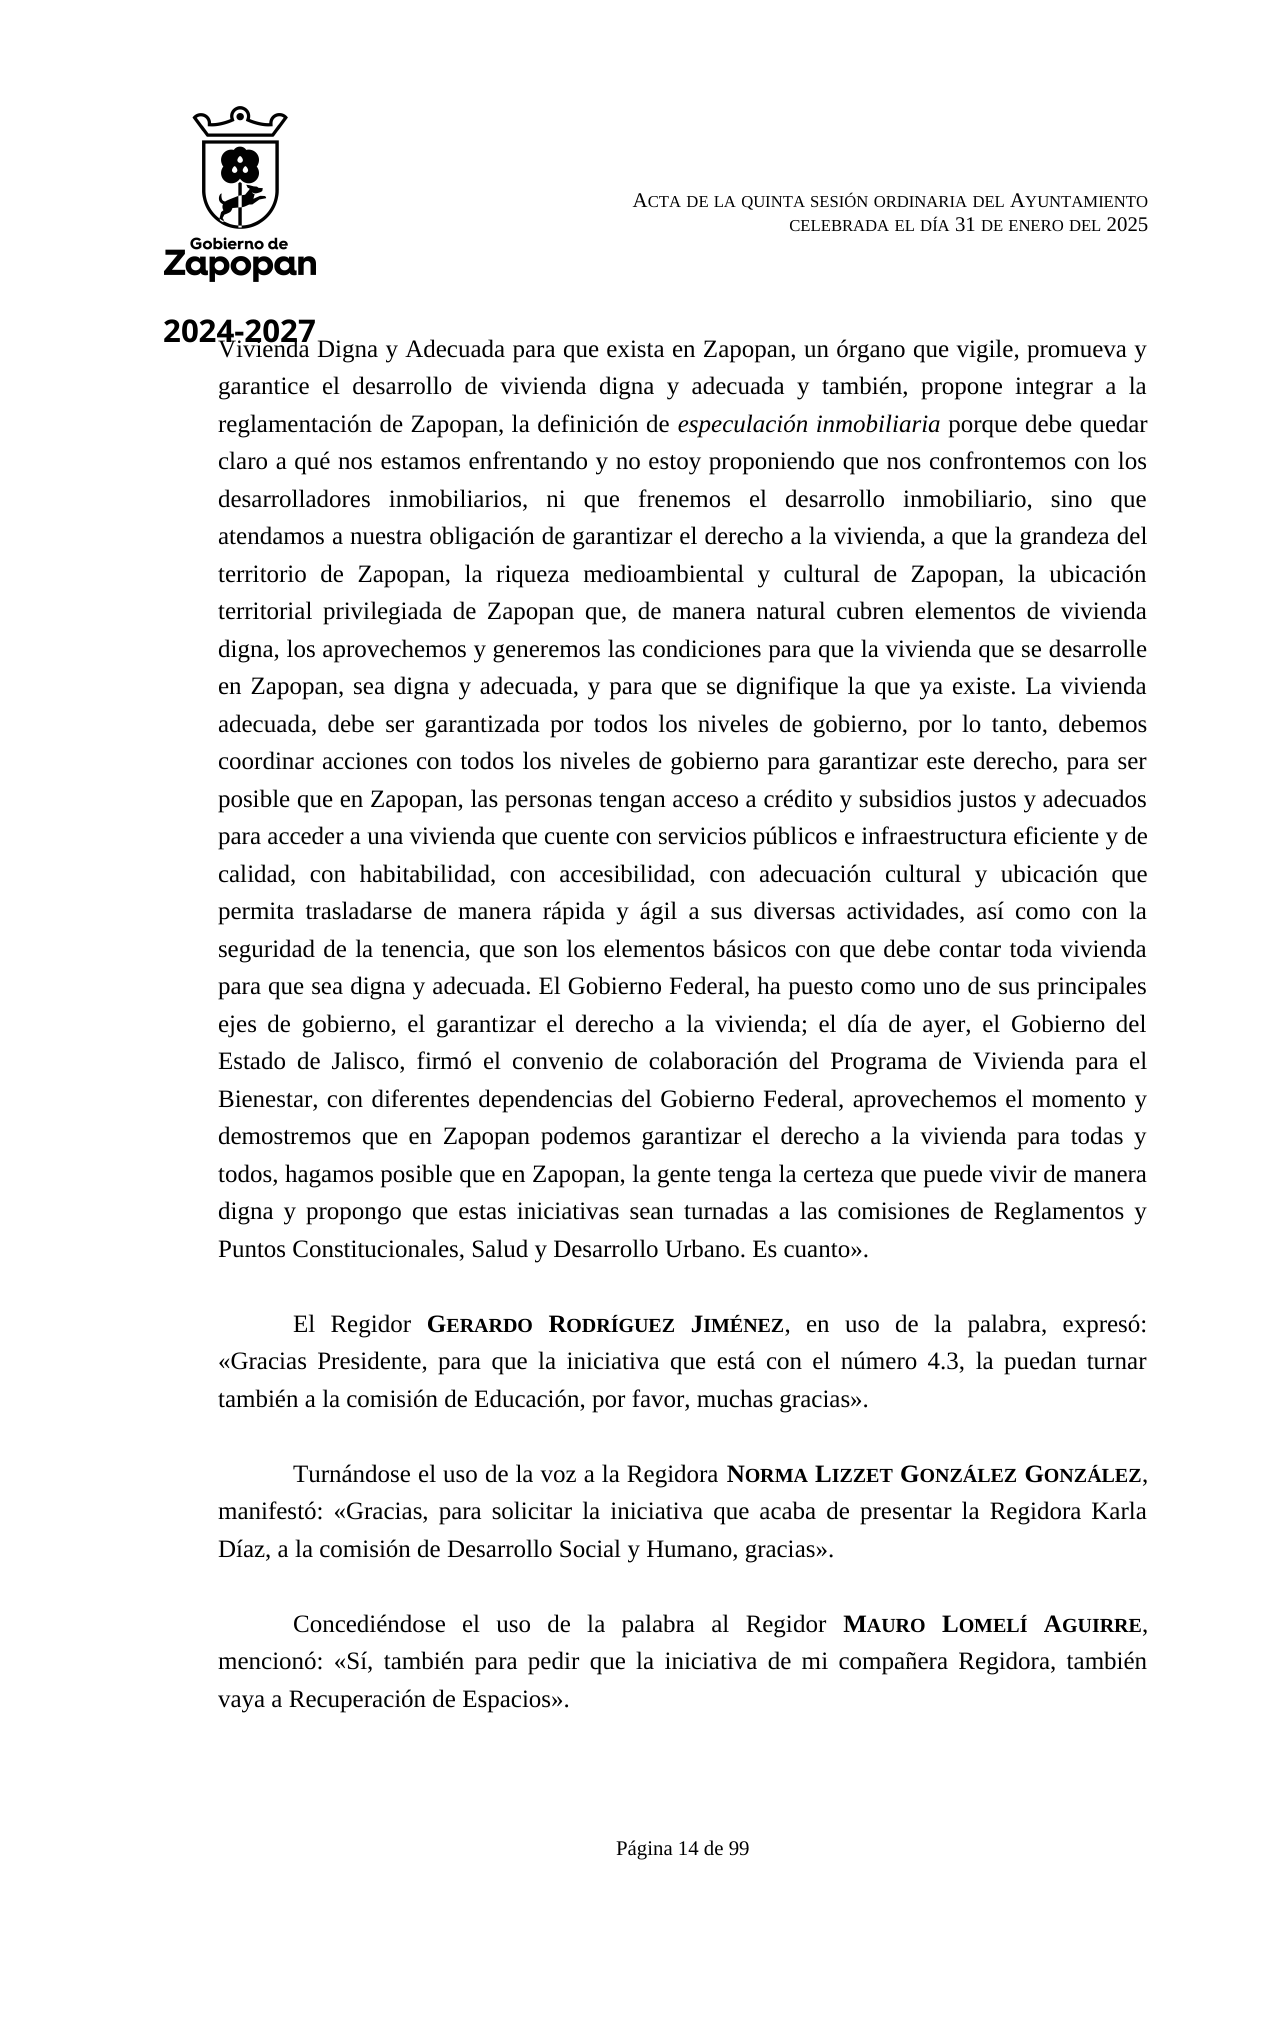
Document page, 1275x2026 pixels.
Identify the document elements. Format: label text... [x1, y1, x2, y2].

text El Regidor Gerardo Rodríguez Jiménez, en uso de la palabra, expresó: «Gracias Presidente, para que la iniciativa que está con el número 4.3, la puedan turnar también a la comisión de Educación, por favor, muchas gracias». [218, 1300, 1148, 1412]
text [218, 325, 1148, 1262]
text Concediéndose el uso de la palabra al Regidor Mauro Lomelí Aguirre, mencionó: «Sí, también para pedir que la iniciativa de mi compañera Regidora, también vaya a Recuperación de Espacios». [218, 1600, 1148, 1712]
text Turnándose el uso de la voz a la Regidora Norma Lizzet González González, manifestó: «Gracias, para solicitar la iniciativa que acaba de presentar la Regidora Karla Díaz, a la comisión de Desarrollo Social y Humano, gracias». [218, 1450, 1148, 1562]
